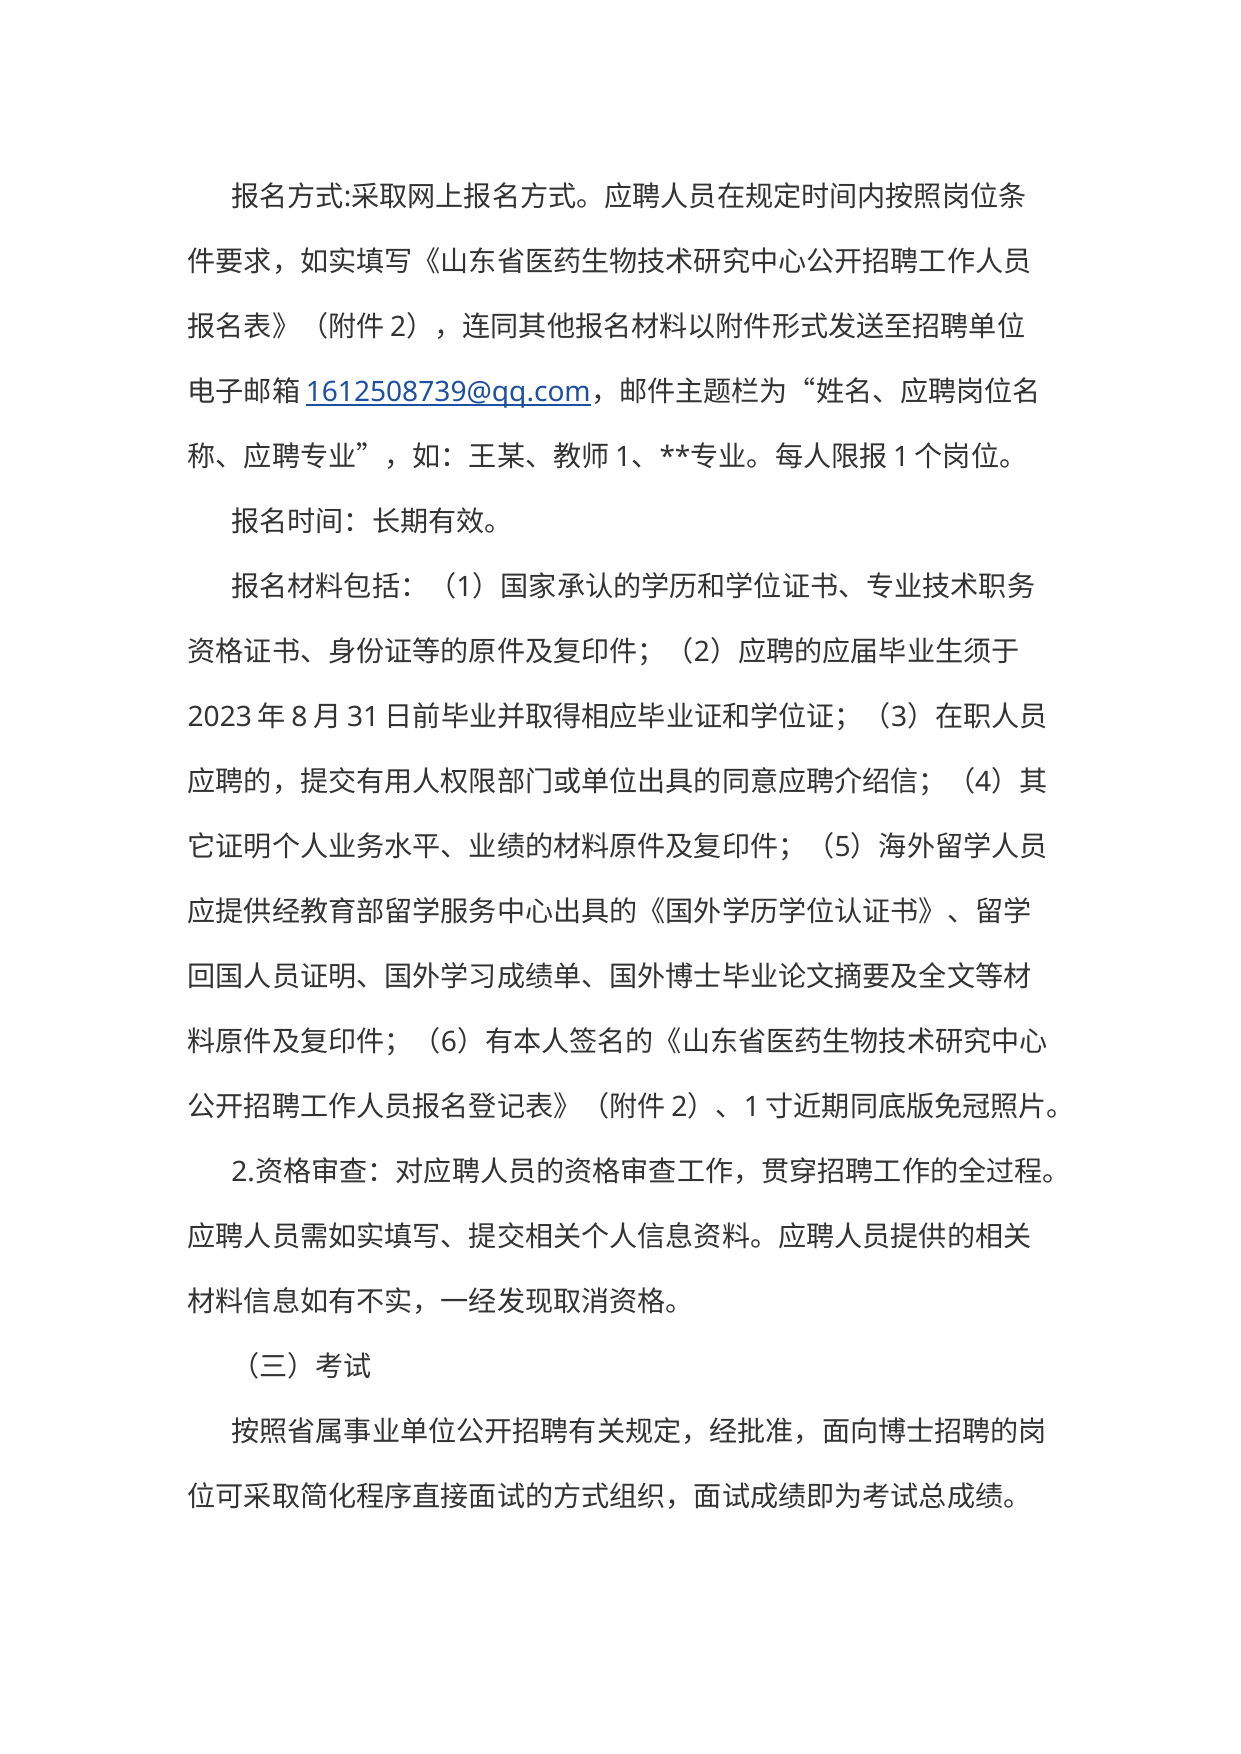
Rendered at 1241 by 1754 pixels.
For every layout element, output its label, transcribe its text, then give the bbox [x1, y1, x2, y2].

text 按照省属事业单位公开招聘有关规定，经批准，面向博士招聘的岗位可采取简化程序直接面试的方式组织，面试成绩即为考试总成绩。 [187, 1397, 1053, 1527]
text 报名材料包括：（1）国家承认的学历和学位证书、专业技术职务资格证书、身份证等的原件及复印件；（2）应聘的应届毕业生须于2023年8月31日前毕业并取得相应毕业证和学位证；（3）在职人员应聘的，提交有用人权限部门或单位出具的同意应聘介绍信；（4）其它证明个人业务水平、业绩的材料原件及复印件；（5）海外留学人员应提供经教育部留学服务中心出具的《国外学历学位认证书》、留学回国人员证明、国外学习成绩单、国外博士毕业论文摘要及全文等材料原件及复印件；（6）有本人签名的《山东省医药生物技术研究中心公开招聘工作人员报名登记表》（附件2）、1寸近期同底版免冠照片。 [187, 552, 1053, 1137]
text 报名方式:采取网上报名方式。应聘人员在规定时间内按照岗位条件要求，如实填写《山东省医药生物技术研究中心公开招聘工作人员报名表》（附件2），连同其他报名材料以附件形式发送至招聘单位电子邮箱1612508739@qq.com，邮件主题栏为“姓名、应聘岗位名称、应聘专业”，如：王某、教师1、**专业。每人限报1个岗位。 [187, 162, 1053, 487]
text 2.资格审查：对应聘人员的资格审查工作，贯穿招聘工作的全过程。应聘人员需如实填写、提交相关个人信息资料。应聘人员提供的相关材料信息如有不实，一经发现取消资格。 [187, 1137, 1053, 1332]
text （三）考试 [187, 1332, 1053, 1397]
text 报名时间：长期有效。 [187, 487, 1053, 552]
